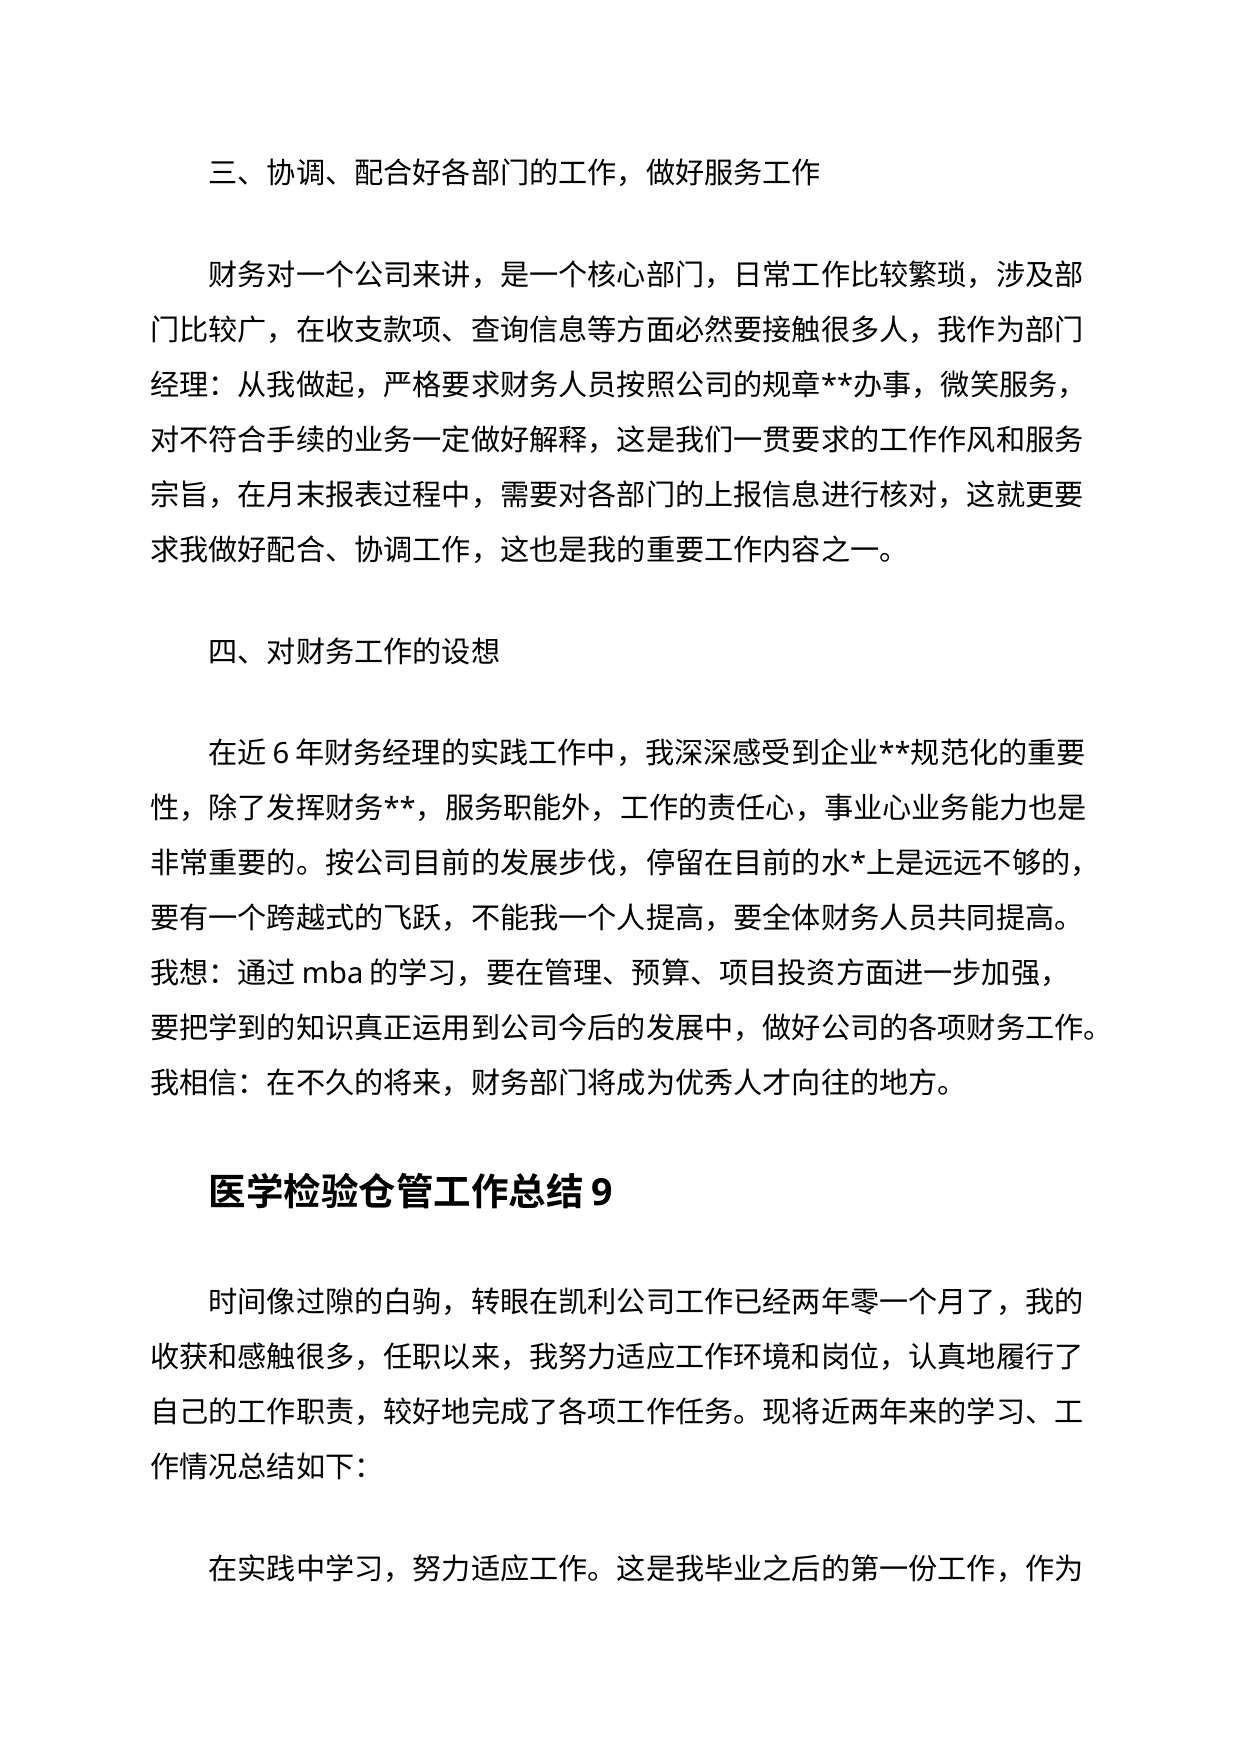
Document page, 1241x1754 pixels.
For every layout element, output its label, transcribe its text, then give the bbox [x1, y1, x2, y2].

text 在近6年财务经理的实践工作中，我深深感受到企业**规范化的重要性，除了发挥财务**，服务职能外，工作的责任心，事业心业务能力也是非常重要的。按公司目前的发展步伐，停留在目前的水*上是远远不够的，要有一个跨越式的飞跃，不能我一个人提高，要全体财务人员共同提高。我想：通过mba的学习，要在管理、预算、项目投资方面进一步加强，要把学到的知识真正运用到公司今后的发展中，做好公司的各项财务工作。我相信：在不久的将来，财务部门将成为优秀人才向往的地方。 [150, 730, 1090, 1102]
text 财务对一个公司来讲，是一个核心部门，日常工作比较繁琐，涉及部门比较广，在收支款项、查询信息等方面必然要接触很多人，我作为部门经理：从我做起，严格要求财务人员按照公司的规章**办事，微笑服务，对不符合手续的业务一定做好解释，这是我们一贯要求的工作作风和服务宗旨，在月末报表过程中，需要对各部门的上报信息进行核对，这就更要求我做好配合、协调工作，这也是我的重要工作内容之一。 [150, 252, 1090, 569]
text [150, 1546, 1090, 1588]
text 三、协调、配合好各部门的工作，做好服务工作 [150, 150, 1090, 192]
text 医学检验仓管工作总结9 [150, 1161, 1090, 1216]
text 时间像过隙的白驹，转眼在凯利公司工作已经两年零一个月了，我的收获和感触很多，任职以来，我努力适应工作环境和岗位，认真地履行了自己的工作职责，较好地完成了各项工作任务。现将近两年来的学习、工作情况总结如下： [150, 1279, 1090, 1486]
text 四、对财务工作的设想 [150, 628, 1090, 670]
